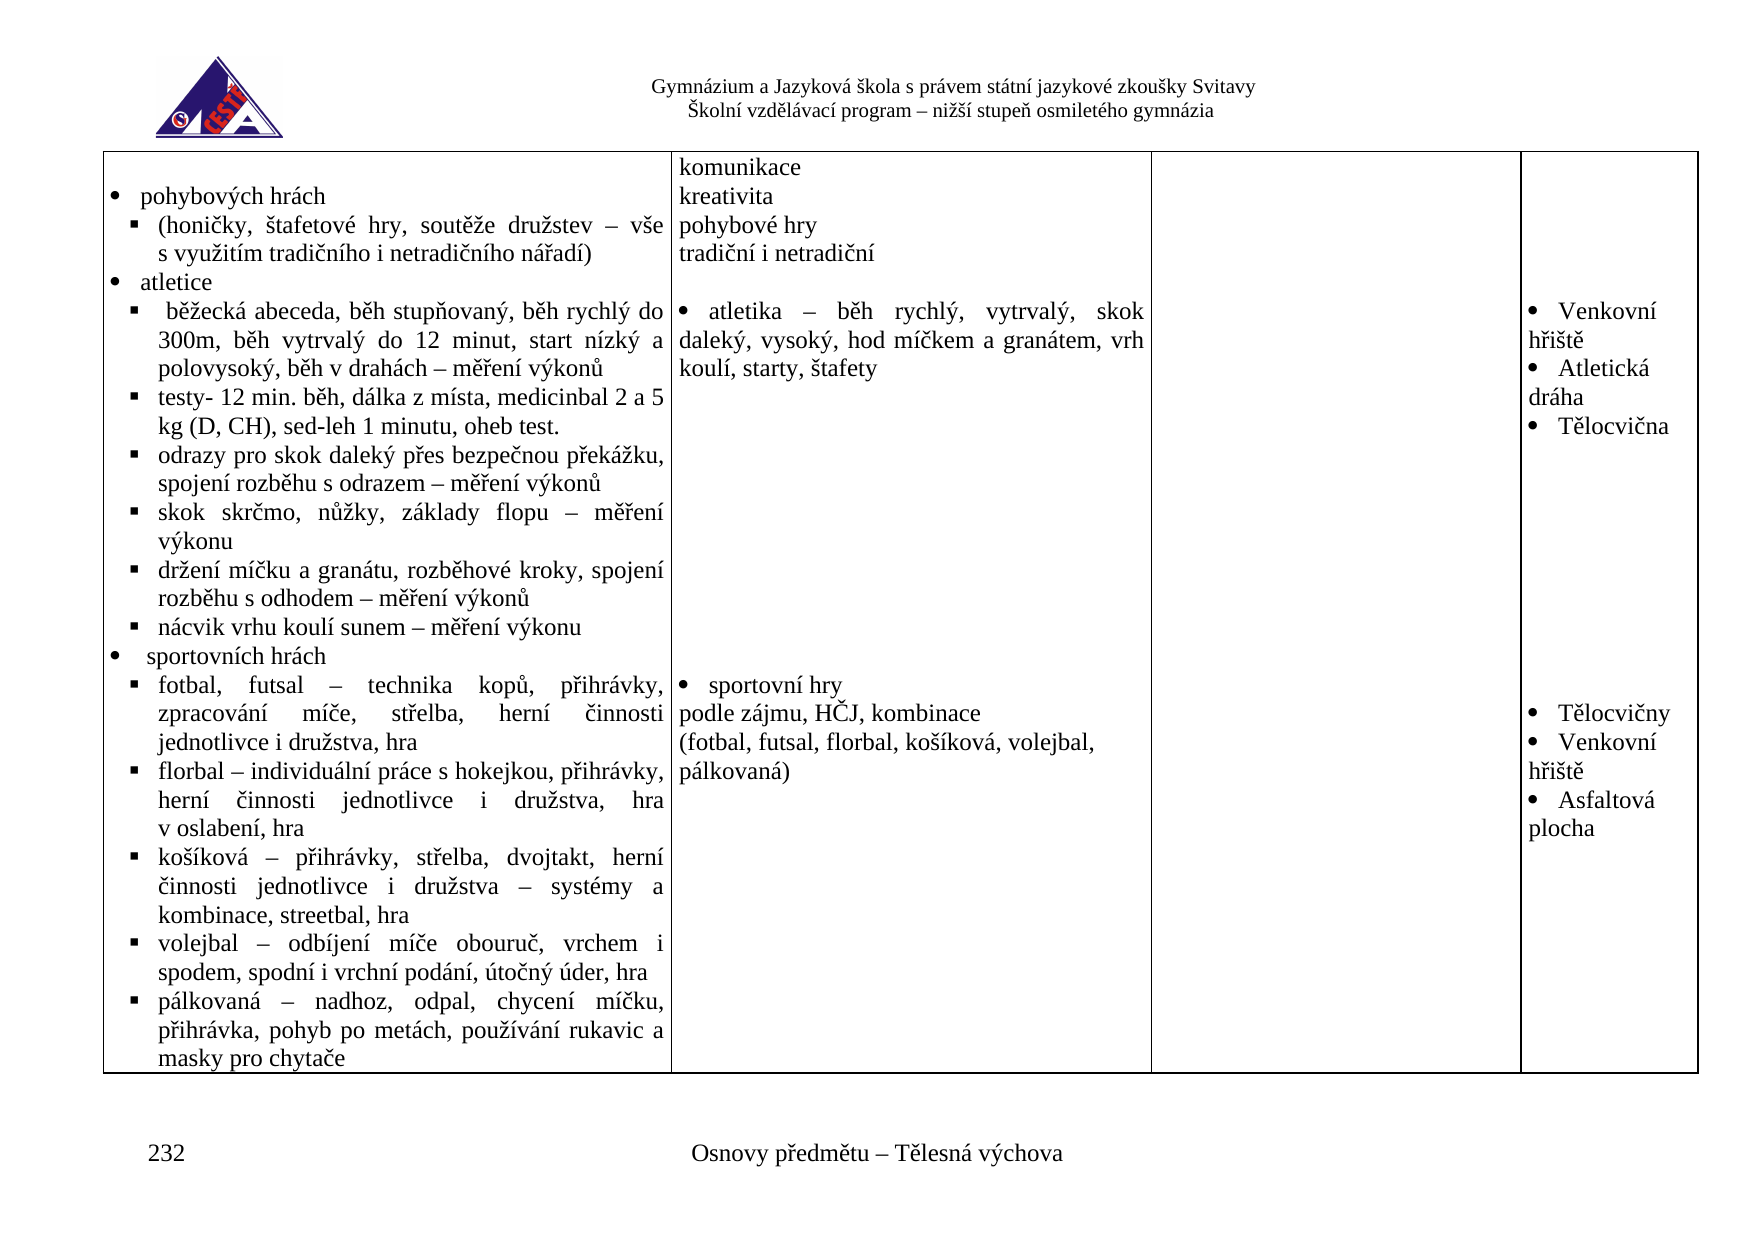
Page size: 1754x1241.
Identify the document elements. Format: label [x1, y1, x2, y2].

picture [155, 56, 283, 138]
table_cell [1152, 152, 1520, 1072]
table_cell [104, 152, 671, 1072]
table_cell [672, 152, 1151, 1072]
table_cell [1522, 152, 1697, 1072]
